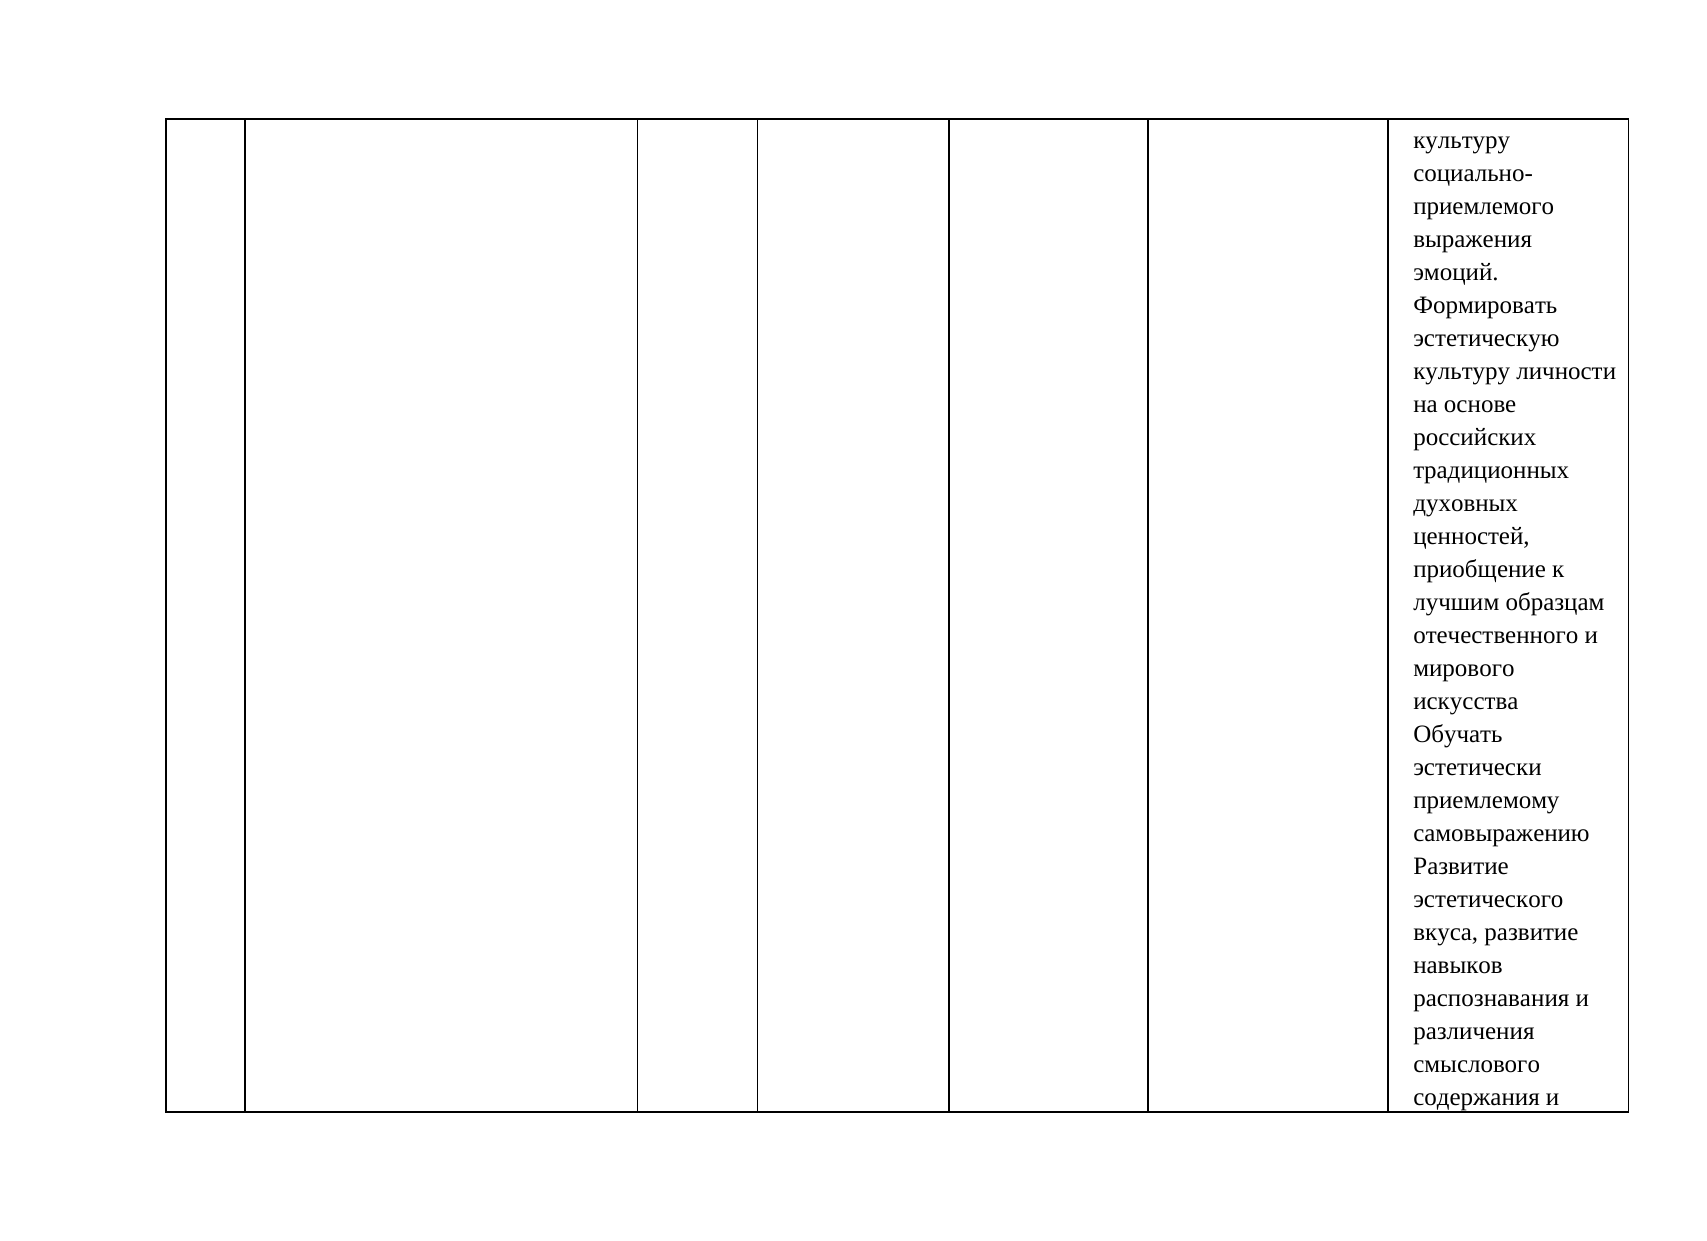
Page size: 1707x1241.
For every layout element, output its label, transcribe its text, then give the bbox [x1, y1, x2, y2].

table_cell 6 [167, 120, 244, 1111]
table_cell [246, 120, 637, 1111]
table_cell [950, 120, 1147, 1111]
table_cell [1149, 120, 1387, 1111]
table_cell 1 [758, 120, 948, 1111]
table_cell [1389, 120, 1628, 1111]
table_cell 5 [638, 120, 757, 1111]
